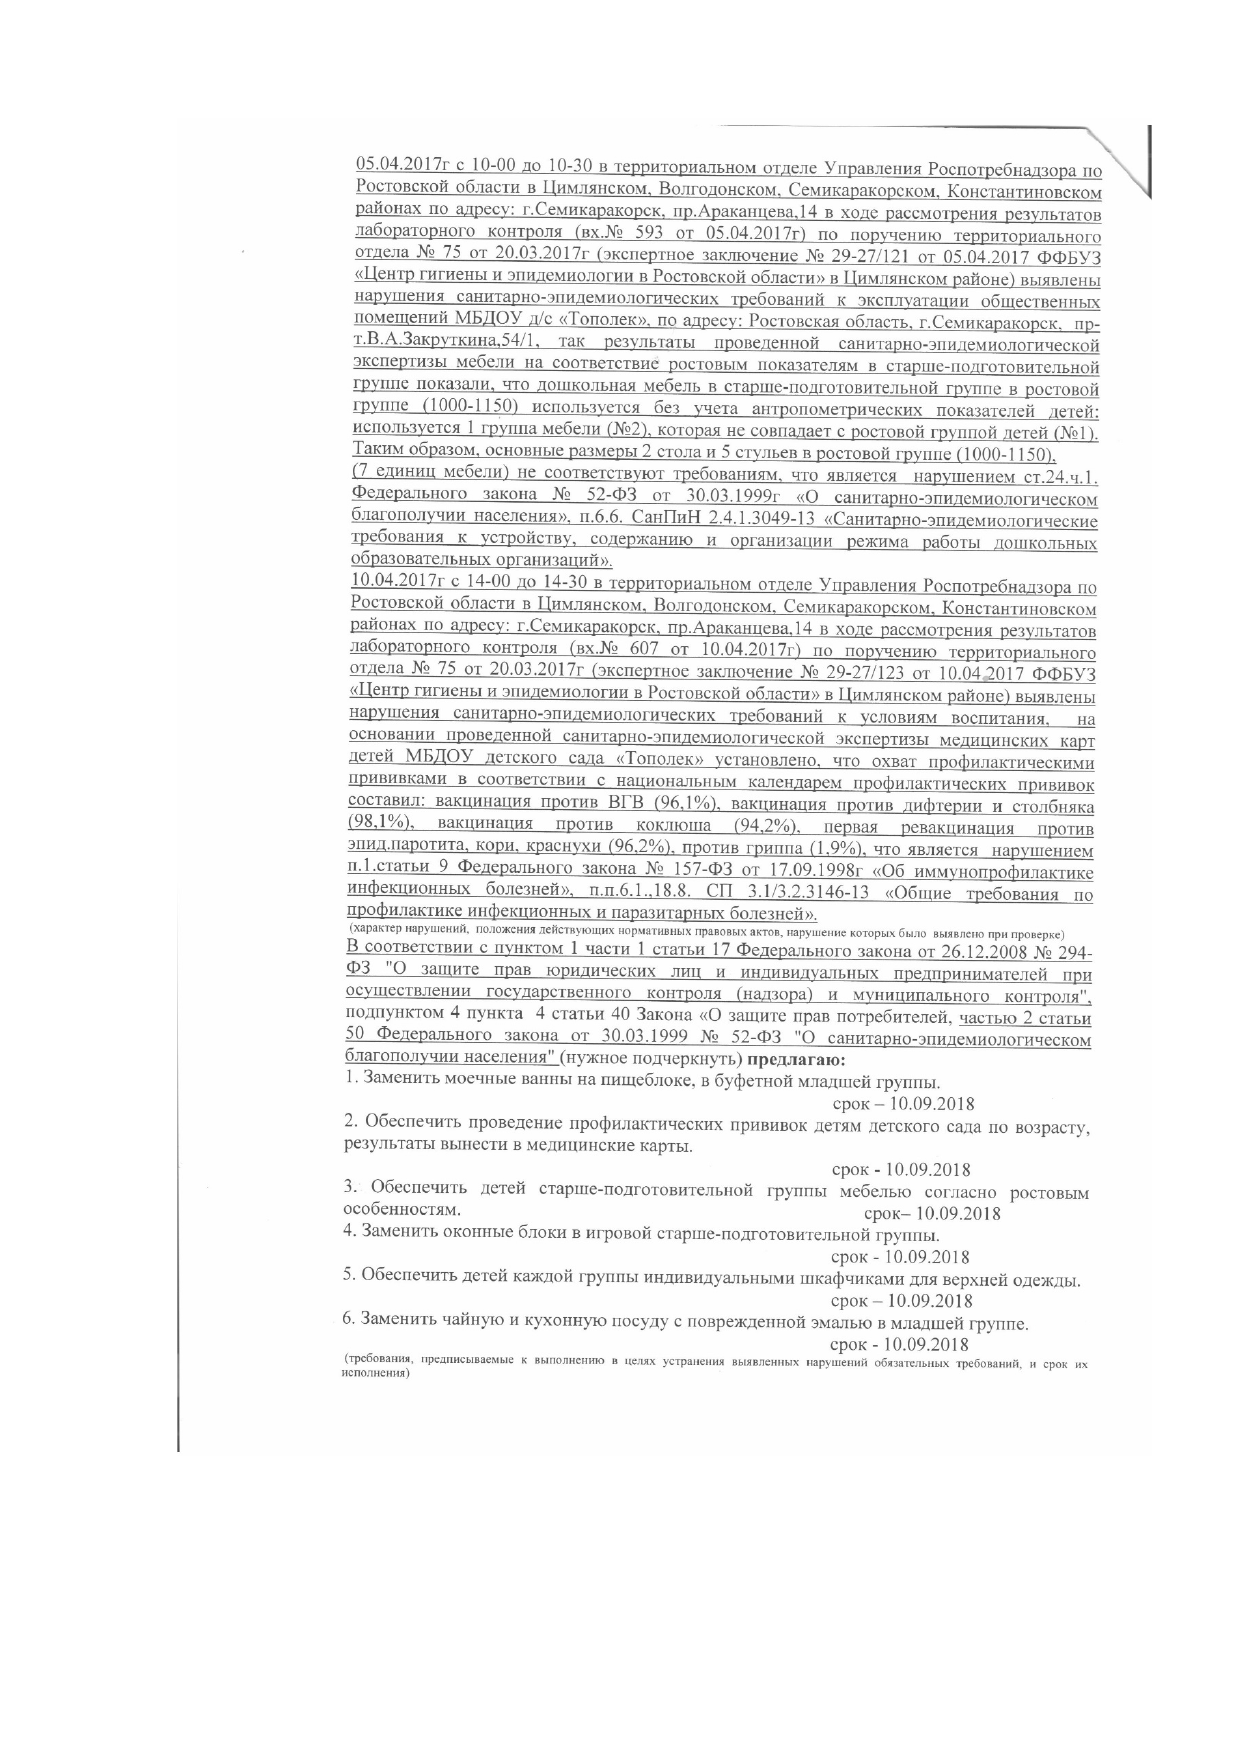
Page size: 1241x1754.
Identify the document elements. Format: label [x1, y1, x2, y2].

picture [177, 118, 1152, 1456]
